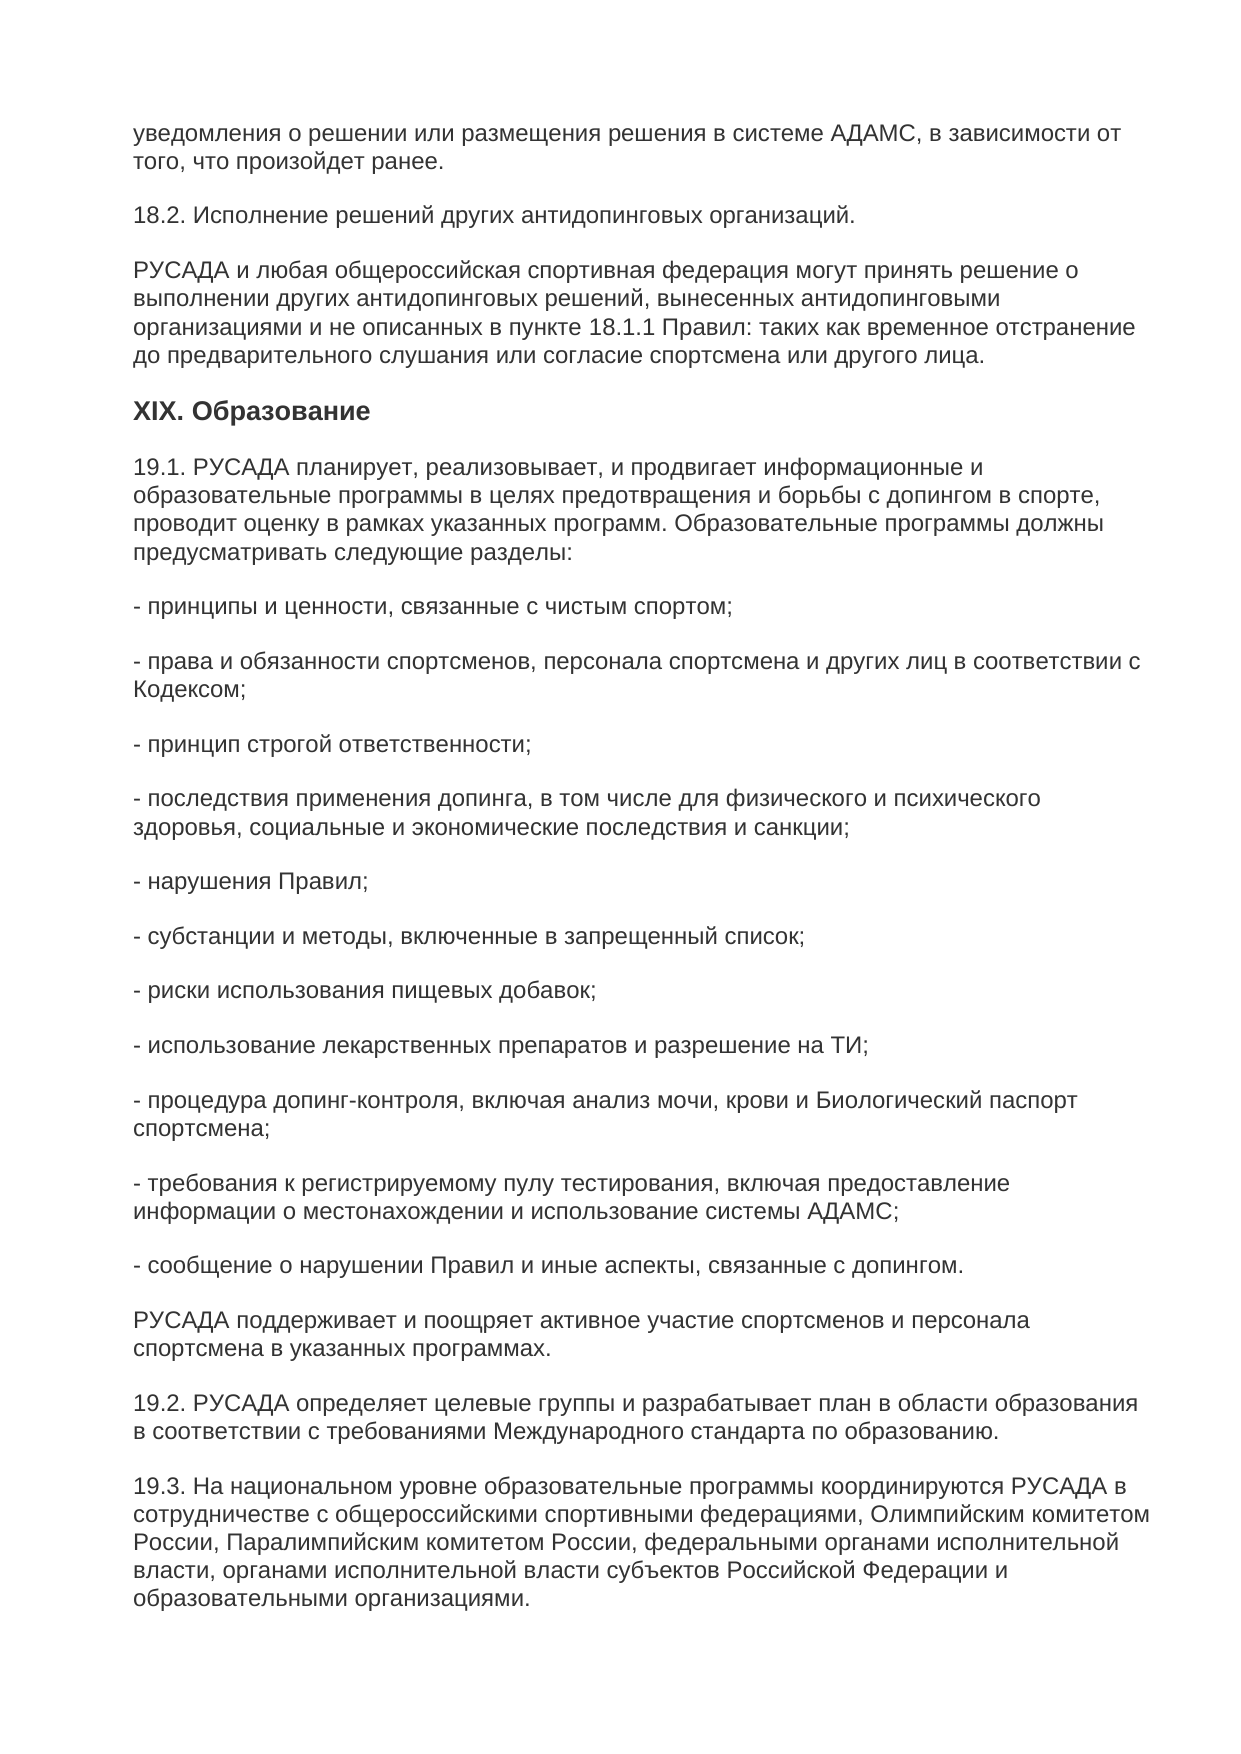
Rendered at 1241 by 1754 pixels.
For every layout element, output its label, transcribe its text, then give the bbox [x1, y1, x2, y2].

text XIX. Образование [133, 395, 1152, 426]
text - риски использования пищевых добавок; [133, 976, 1152, 1004]
text - последствия применения допинга, в том числе для физического и психического здоровья, социальные и экономические последствия и санкции; [133, 784, 1152, 840]
text 19.1. РУСАДА планирует, реализовывает, и продвигает информационные и образовательные программы в целях предотвращения и борьбы с допингом в спорте, проводит оценку в рамках указанных программ. Образовательные программы должны предусматривать следующие разделы: [133, 452, 1152, 565]
text 19.2. РУСАДА определяет целевые группы и разрабатывает план в области образования в соответствии с требованиями Международного стандарта по образованию. [133, 1388, 1152, 1445]
text - права и обязанности спортсменов, персонала спортсмена и других лиц в соответствии с Кодексом; [133, 646, 1152, 702]
text 19.3. На национальном уровне образовательные программы координируются РУСАДА в сотрудничестве с общероссийскими спортивными федерациями, Олимпийским комитетом России, Паралимпийским комитетом России, федеральными органами исполнительной власти, органами исполнительной власти субъектов Российской Федерации и образовательными организациями. [133, 1471, 1152, 1612]
text - сообщение о нарушении Правил и иные аспекты, связанные с допингом. [133, 1251, 1152, 1279]
text РУСАДА и любая общероссийская спортивная федерация могут принять решение о выполнении других антидопинговых решений, вынесенных антидопинговыми организациями и не описанных в пункте 18.1.1 Правил: таких как временное отстранение до предварительного слушания или согласие спортсмена или другого лица. [133, 256, 1152, 368]
text - нарушения Правил; [133, 867, 1152, 895]
text РУСАДА поддерживает и поощряет активное участие спортсменов и персонала спортсмена в указанных программах. [133, 1306, 1152, 1362]
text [133, 118, 1152, 174]
text - использование лекарственных препаратов и разрешение на ТИ; [133, 1031, 1152, 1059]
text - требования к регистрируемому пулу тестирования, включая предоставление информации о местонахождении и использование системы АДАМС; [133, 1168, 1152, 1224]
text - субстанции и методы, включенные в запрещенный список; [133, 921, 1152, 949]
text - процедура допинг-контроля, включая анализ мочи, крови и Биологический паспорт спортсмена; [133, 1085, 1152, 1142]
text 18.2. Исполнение решений других антидопинговых организаций. [133, 201, 1152, 229]
text - принцип строгой ответственности; [133, 729, 1152, 757]
text - принципы и ценности, связанные с чистым спортом; [133, 592, 1152, 620]
